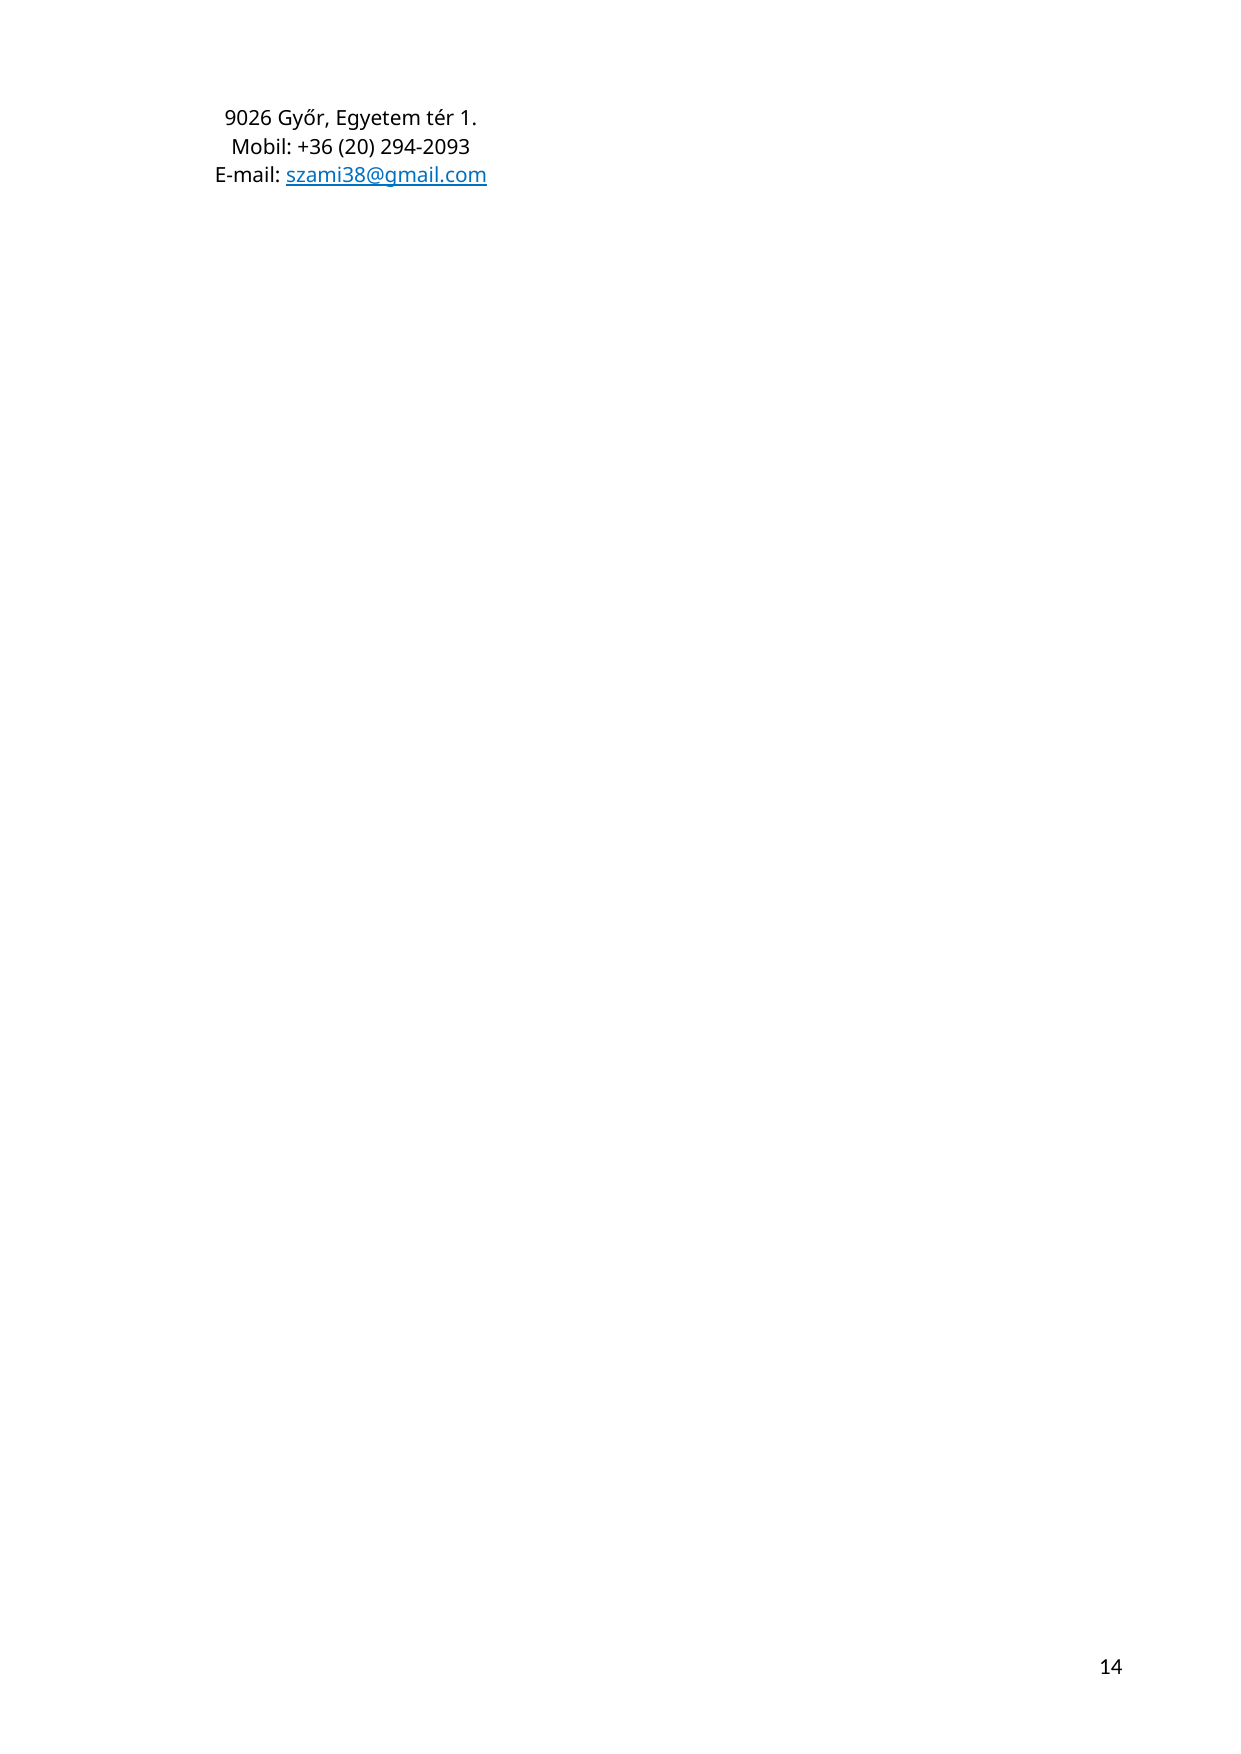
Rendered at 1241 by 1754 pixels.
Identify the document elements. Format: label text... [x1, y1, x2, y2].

text E-mail: szami38@gmail.com [118, 160, 583, 189]
text 9026 Győr, Egyetem tér 1. [118, 103, 583, 132]
text Mobil: +36 (20) 294-2093 [118, 132, 583, 160]
